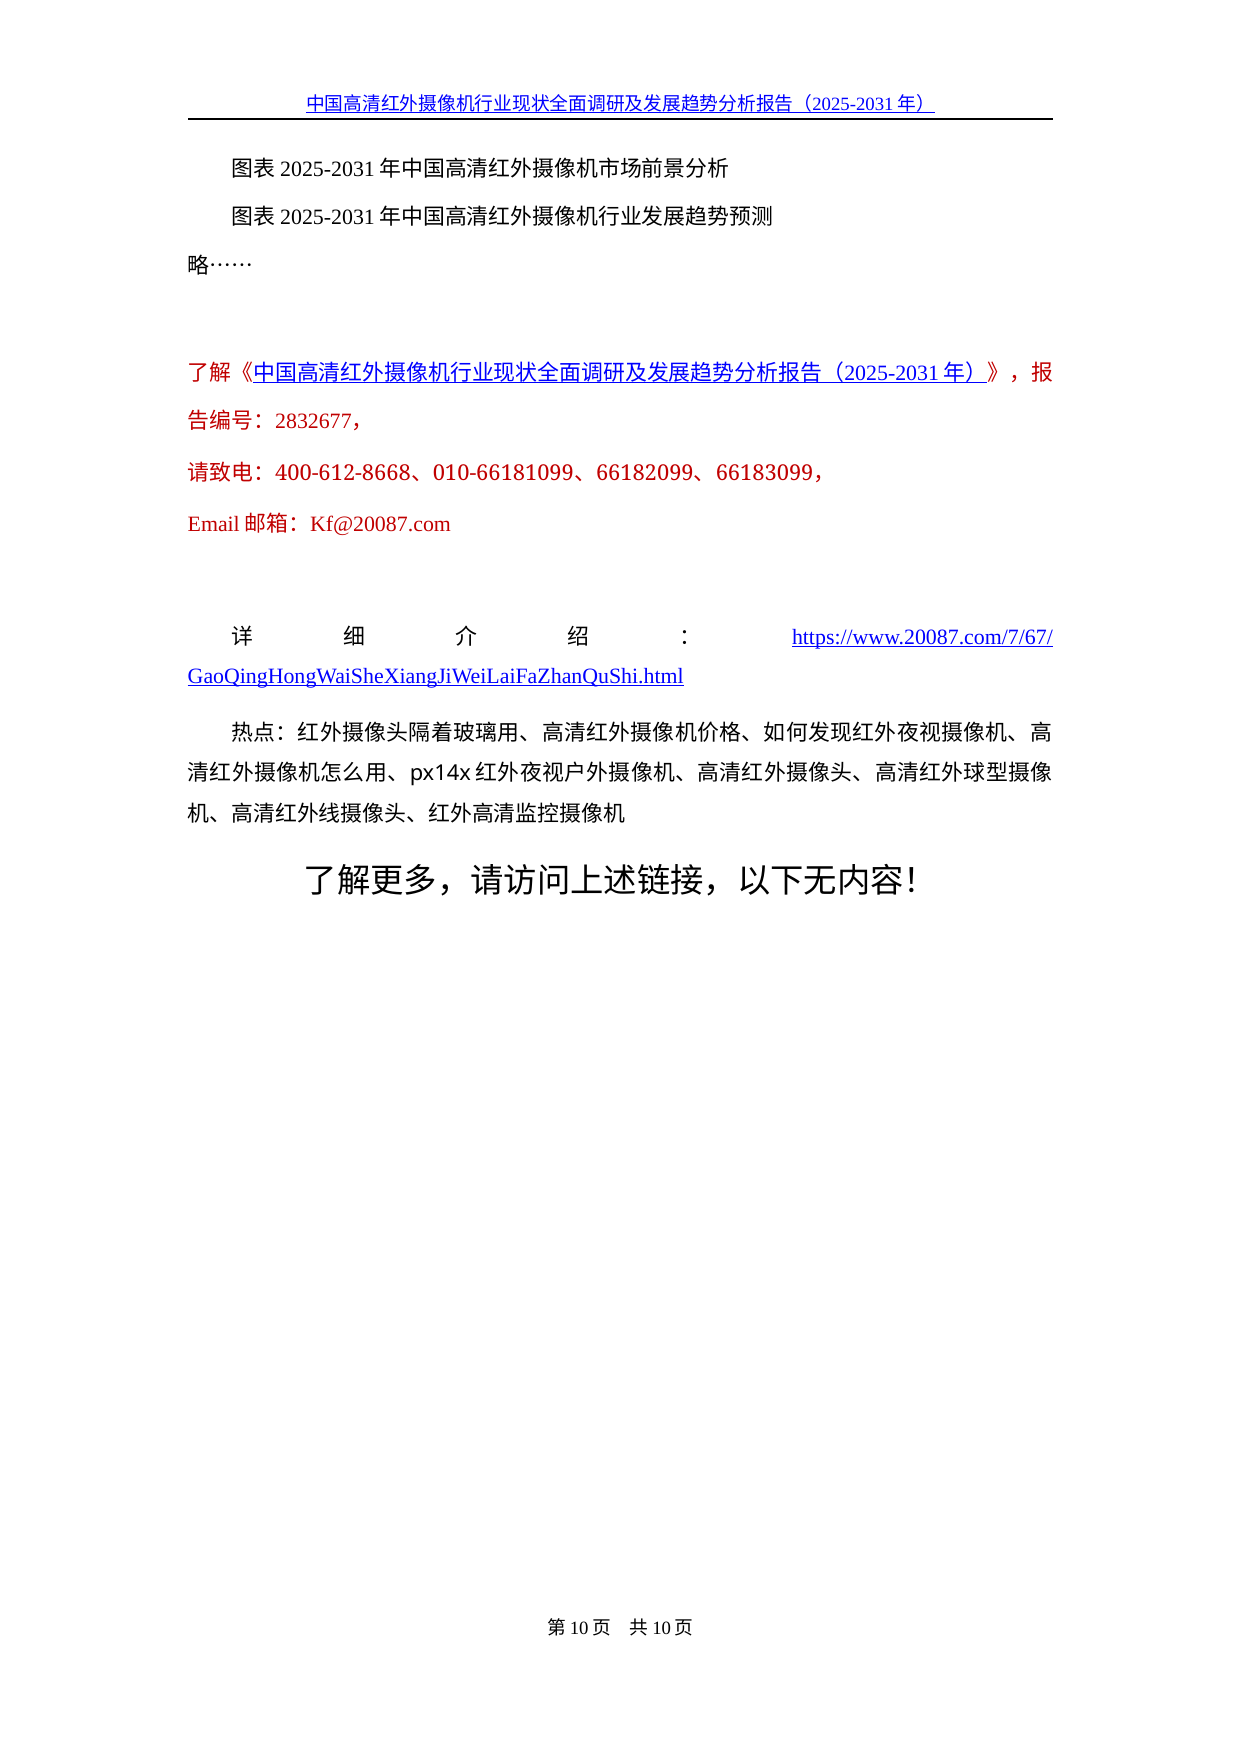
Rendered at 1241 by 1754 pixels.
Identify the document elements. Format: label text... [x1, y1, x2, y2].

title 了解更多，请访问上述链接，以下无内容！ [187, 846, 1053, 911]
text 热点：红外摄像头隔着玻璃用、高清红外摄像机价格、如何发现红外夜视摄像机、高清红外摄像机怎么用、px14x红外夜视户外摄像机、高清红外摄像头、高清红外球型摄像机、高清红外线摄像头、红外高清监控摄像机 [187, 714, 1053, 828]
text 请致电：400-612-8668、010-66181099、66182099、66183099， [187, 454, 1053, 487]
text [187, 150, 1053, 280]
text 详细介绍：https://www.20087.com/7/67/GaoQingHongWaiSheXiangJiWeiLaiFaZhanQuShi.html [187, 619, 1053, 692]
text Email邮箱：Kf@20087.com [187, 506, 1053, 538]
text 了解《中国高清红外摄像机行业现状全面调研及发展趋势分析报告（2025-2031年）》，报告编号：2832677， [187, 354, 1053, 435]
